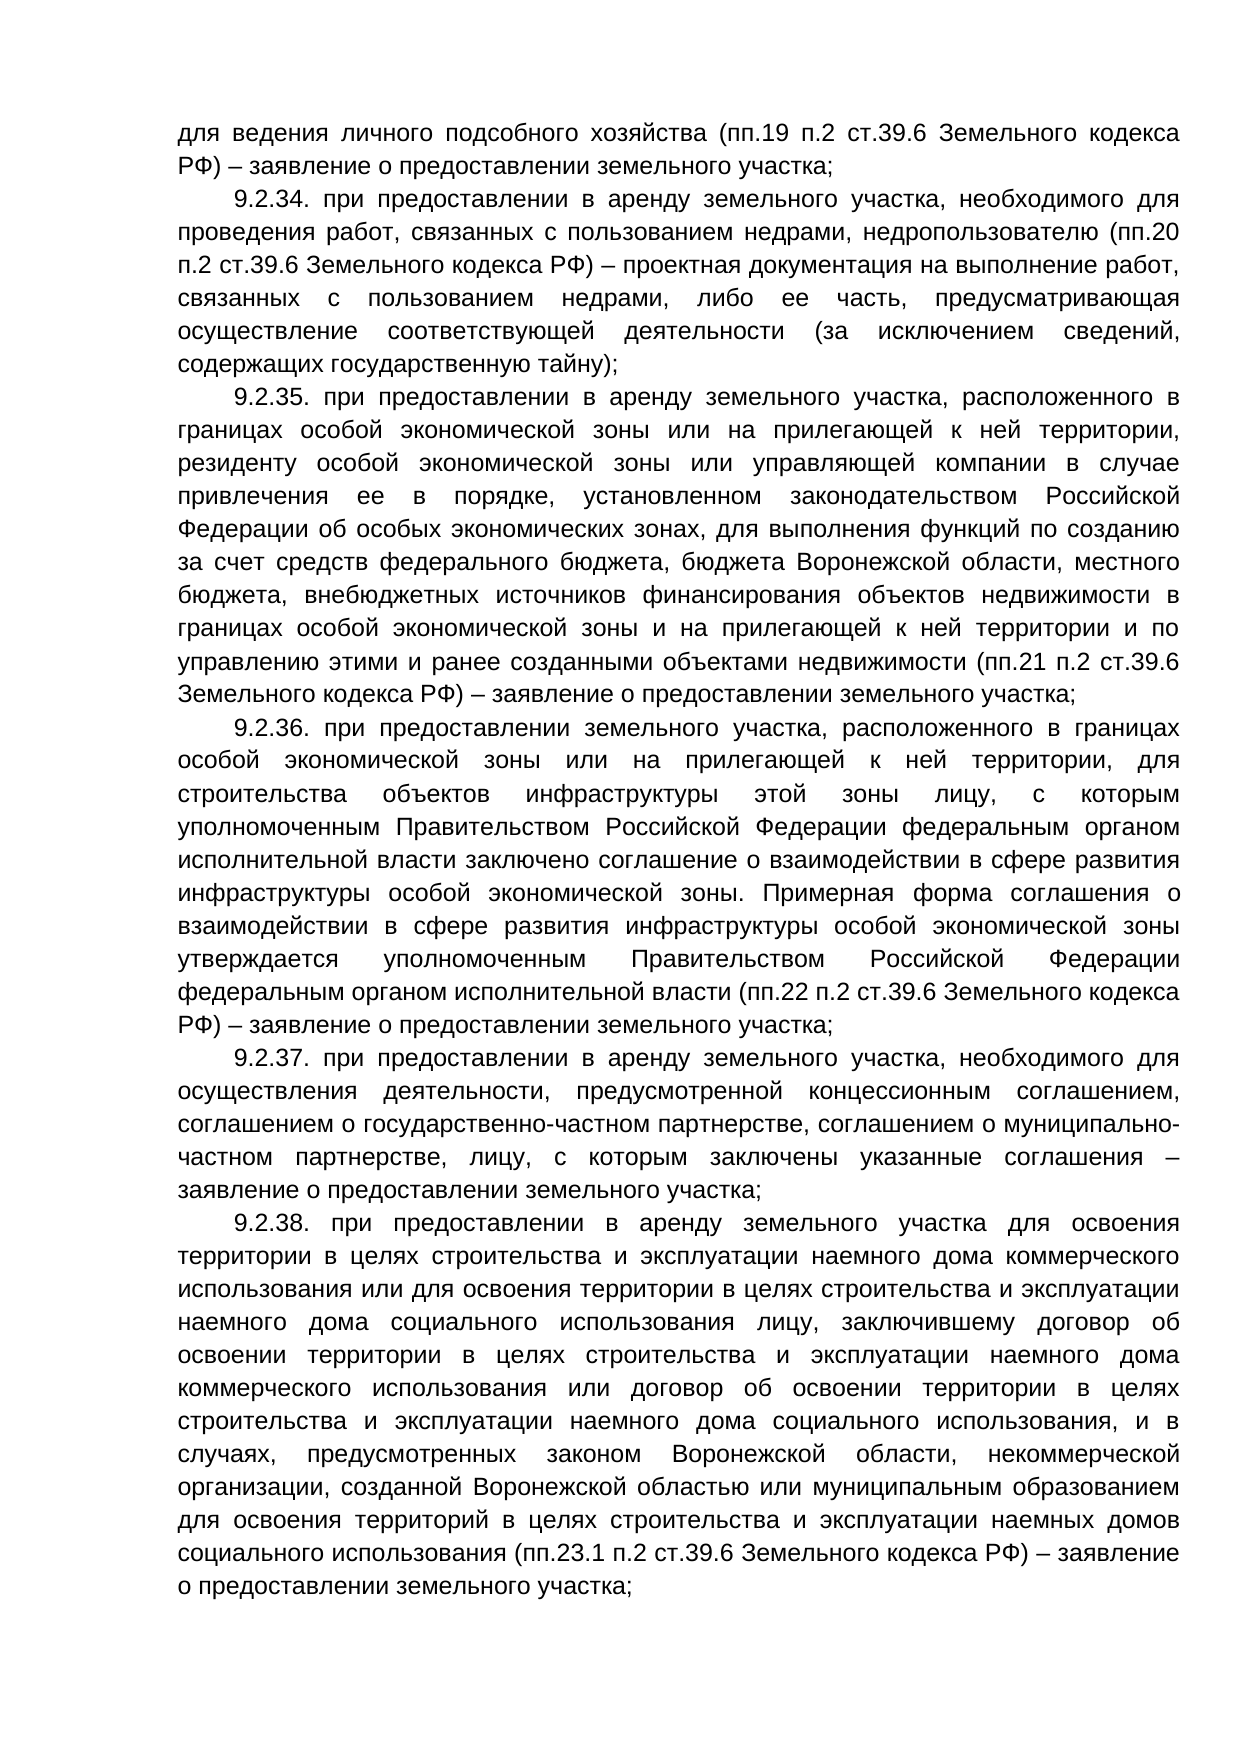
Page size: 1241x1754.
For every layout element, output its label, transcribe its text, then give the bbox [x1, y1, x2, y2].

text 9.2.35. при предоставлении в аренду земельного участка, расположенного в границах особой экономической зоны или на прилегающей к ней территории, резиденту особой экономической зоны или управляющей компании в случае привлечения ее в порядке, установленном законодательством Российской Федерации об особых экономических зонах, для выполнения функций по созданию за счет средств федерального бюджета, бюджета Воронежской области, местного бюджета, внебюджетных источников финансирования объектов недвижимости в границах особой экономической зоны и на прилегающей к ней территории и по управлению этими и ранее созданными объектами недвижимости (пп.21 п.2 ст.39.6 Земельного кодекса РФ) – заявление о предоставлении земельного участка; [177, 382, 1181, 708]
text 9.2.34. при предоставлении в аренду земельного участка, необходимого для проведения работ, связанных с пользованием недрами, недропользователю (пп.20 п.2 ст.39.6 Земельного кодекса РФ) – проектная документация на выполнение работ, связанных с пользованием недрами, либо ее часть, предусматривающая осуществление соответствующей деятельности (за исключением сведений, содержащих государственную тайну); [177, 184, 1181, 378]
text 9.2.37. при предоставлении в аренду земельного участка, необходимого для осуществления деятельности, предусмотренной концессионным соглашением, соглашением о государственно-частном партнерстве, соглашением о муниципально-частном партнерстве, лицу, с которым заключены указанные соглашения – заявление о предоставлении земельного участка; [177, 1043, 1181, 1203]
text 9.2.38. при предоставлении в аренду земельного участка для освоения территории в целях строительства и эксплуатации наемного дома коммерческого использования или для освоения территории в целях строительства и эксплуатации наемного дома социального использования лицу, заключившему договор об освоении территории в целях строительства и эксплуатации наемного дома коммерческого использования или договор об освоении территории в целях строительства и эксплуатации наемного дома социального использования, и в случаях, предусмотренных законом Воронежской области, некоммерческой организации, созданной Воронежской областью или муниципальным образованием для освоения территорий в целях строительства и эксплуатации наемных домов социального использования (пп.23.1 п.2 ст.39.6 Земельного кодекса РФ) – заявление о предоставлении земельного участка; [177, 1208, 1181, 1600]
text 9.2.36. при предоставлении земельного участка, расположенного в границах особой экономической зоны или на прилегающей к ней территории, для строительства объектов инфраструктуры этой зоны лицу, с которым уполномоченным Правительством Российской Федерации федеральным органом исполнительной власти заключено соглашение о взаимодействии в сфере развития инфраструктуры особой экономической зоны. Примерная форма соглашения о взаимодействии в сфере развития инфраструктуры особой экономической зоны утверждается уполномоченным Правительством Российской Федерации федеральным органом исполнительной власти (пп.22 п.2 ст.39.6 Земельного кодекса РФ) – заявление о предоставлении земельного участка; [177, 712, 1181, 1038]
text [177, 118, 1181, 180]
